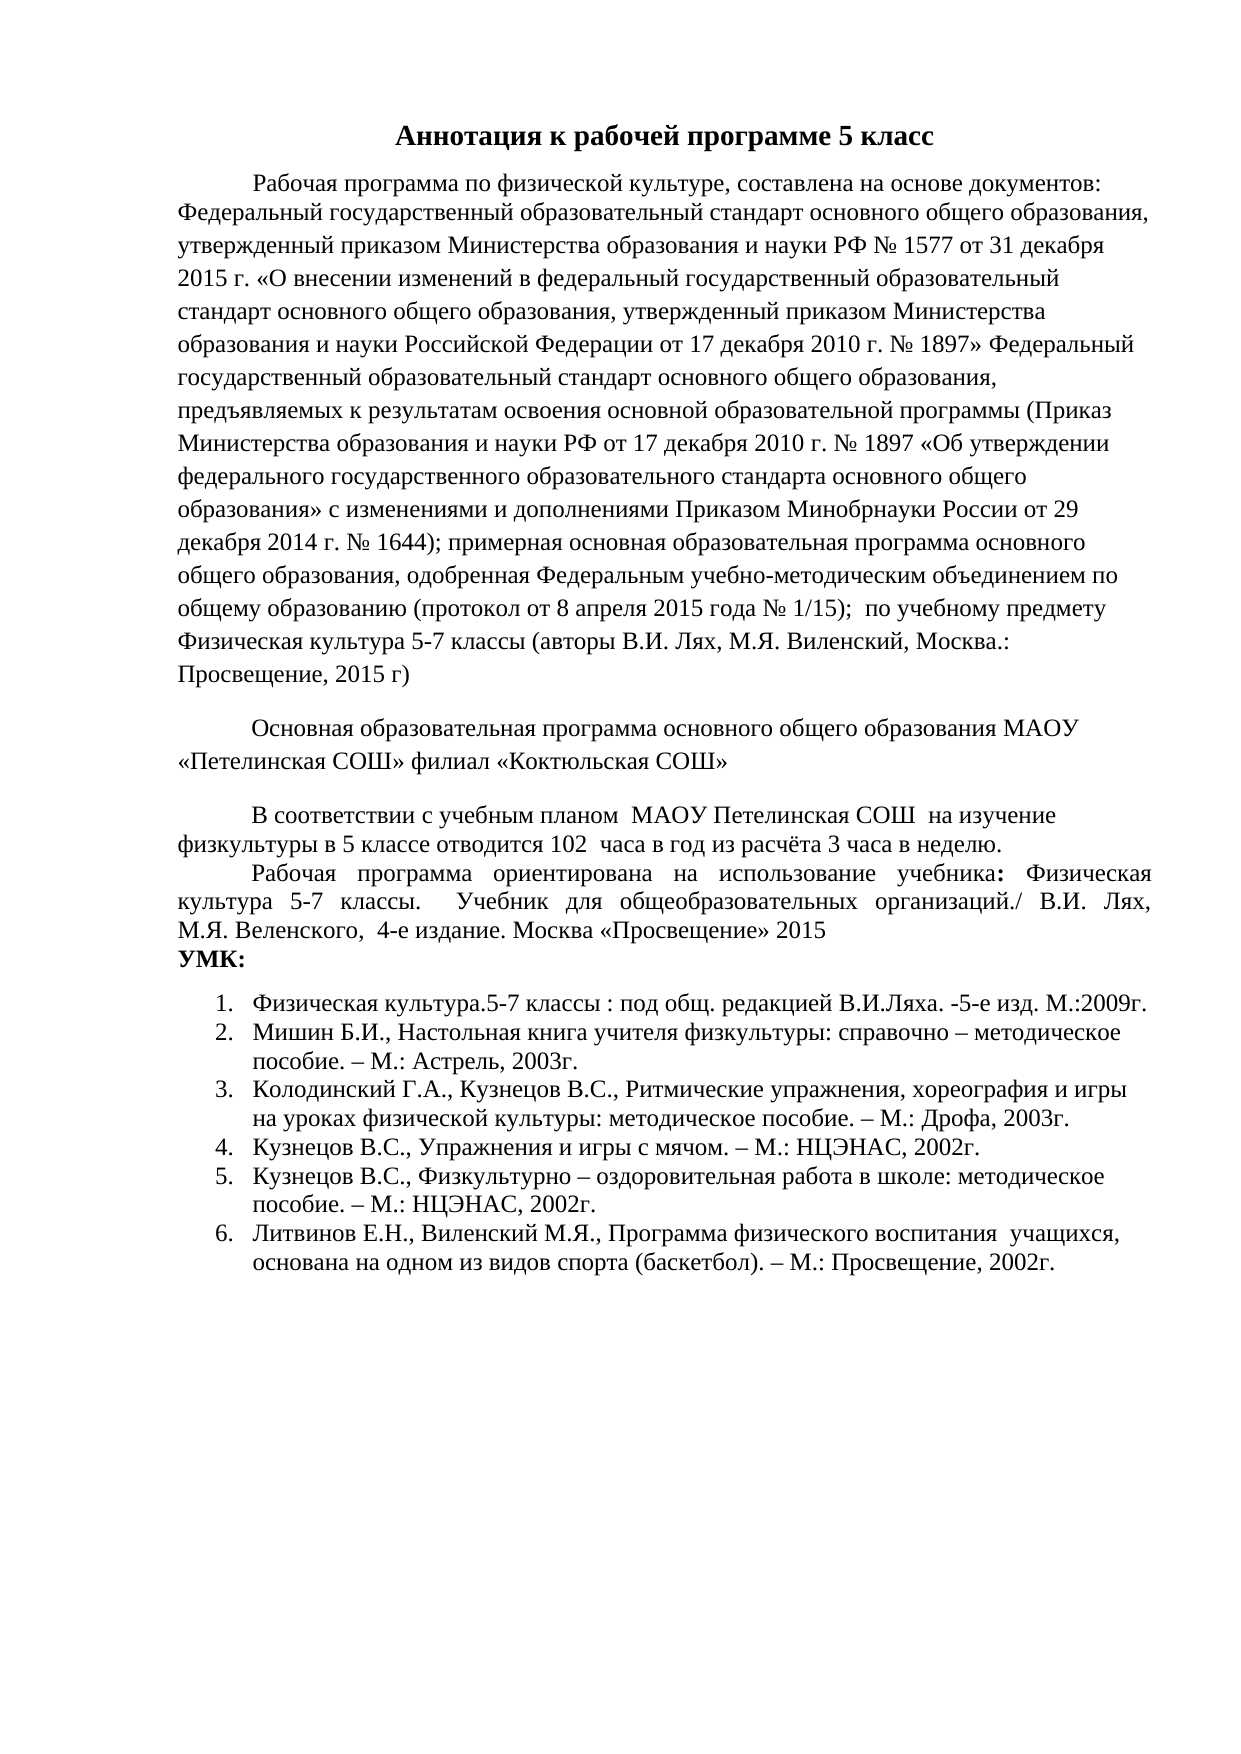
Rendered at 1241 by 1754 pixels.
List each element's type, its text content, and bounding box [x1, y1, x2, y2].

text Федеральный государственный образовательный стандарт основного общего образования, утвержденный приказом Министерства образования и науки РФ № 1577 от 31 декабря 2015 г. «О внесении изменений в федеральный государственный образовательный стандарт основного общего образования, утвержденный приказом Министерства образования и науки Российской Федерации от 17 декабря 2010 г. № 1897» Федеральный государственный образовательный стандарт основного общего образования, предъявляемых к результатам освоения основной образовательной программы (Приказ Министерства образования и науки РФ от 17 декабря . № 1897 «Об утверждении федерального государственного образовательного стандарта основного общего образования» с изменениями и дополнениями Приказом Минобрнауки России от 29 декабря . № 1644); примерная основная образовательная программа основного общего образования, одобренная Федеральным учебно-методическим объединением по общему образованию (протокол от 8 апреля 2015 года № 1/15); по учебному предмету Физическая культура 5-7 классы (авторы В.И. Лях, М.Я. Виленский, Москва.: Просвещение, 2015 г) [177, 197, 1152, 688]
list Литвинов Е.Н., Виленский М.Я., Программа физического воспитания учащихся, основана на одном из видов спорта (баскетбол). – М.: Просвещение, 2002г. [215, 1218, 1152, 1276]
text Рабочая программа по физической культуре, составлена на основе документов: [177, 168, 1152, 197]
text Основная образовательная программа основного общего образования МАОУ «Петелинская СОШ» филиал «Коктюльская СОШ» [177, 713, 1152, 775]
text Аннотация к рабочей программе 5 класс [177, 118, 1152, 152]
list Кузнецов В.С., Физкультурно – оздоровительная работа в школе: методическое пособие. – М.: НЦЭНАС, 2002г. [215, 1161, 1152, 1218]
text В соответствии с учебным планом МАОУ Петелинская СОШ на изучение физкультуры в 5 классе отводится 102 часа в год из расчёта 3 часа в неделю. [177, 800, 1152, 858]
text УМК: [177, 944, 1152, 973]
list Колодинский Г.А., Кузнецов В.С., Ритмические упражнения, хореография и игры на уроках физической культуры: методическое пособие. – М.: Дрофа, 2003г. [215, 1074, 1152, 1132]
list Физическая культура.5-7 классы : под общ. редакцией В.И.Ляха. -5-е изд. М.:2009г. [215, 988, 1152, 1017]
list Кузнецов В.С., Упражнения и игры с мячом. – М.: НЦЭНАС, 2002г. [215, 1132, 1152, 1161]
text Рабочая программа ориентирована на использование учебника: Физическая культура 5-7 классы. Учебник для общеобразовательных организаций./ В.И. Лях, М.Я. Веленского, 4-е издание. Москва «Просвещение» 2015 [177, 858, 1152, 944]
list Мишин Б.И., Настольная книга учителя физкультуры: справочно – методическое пособие. – М.: Астрель, 2003г. [215, 1017, 1152, 1074]
